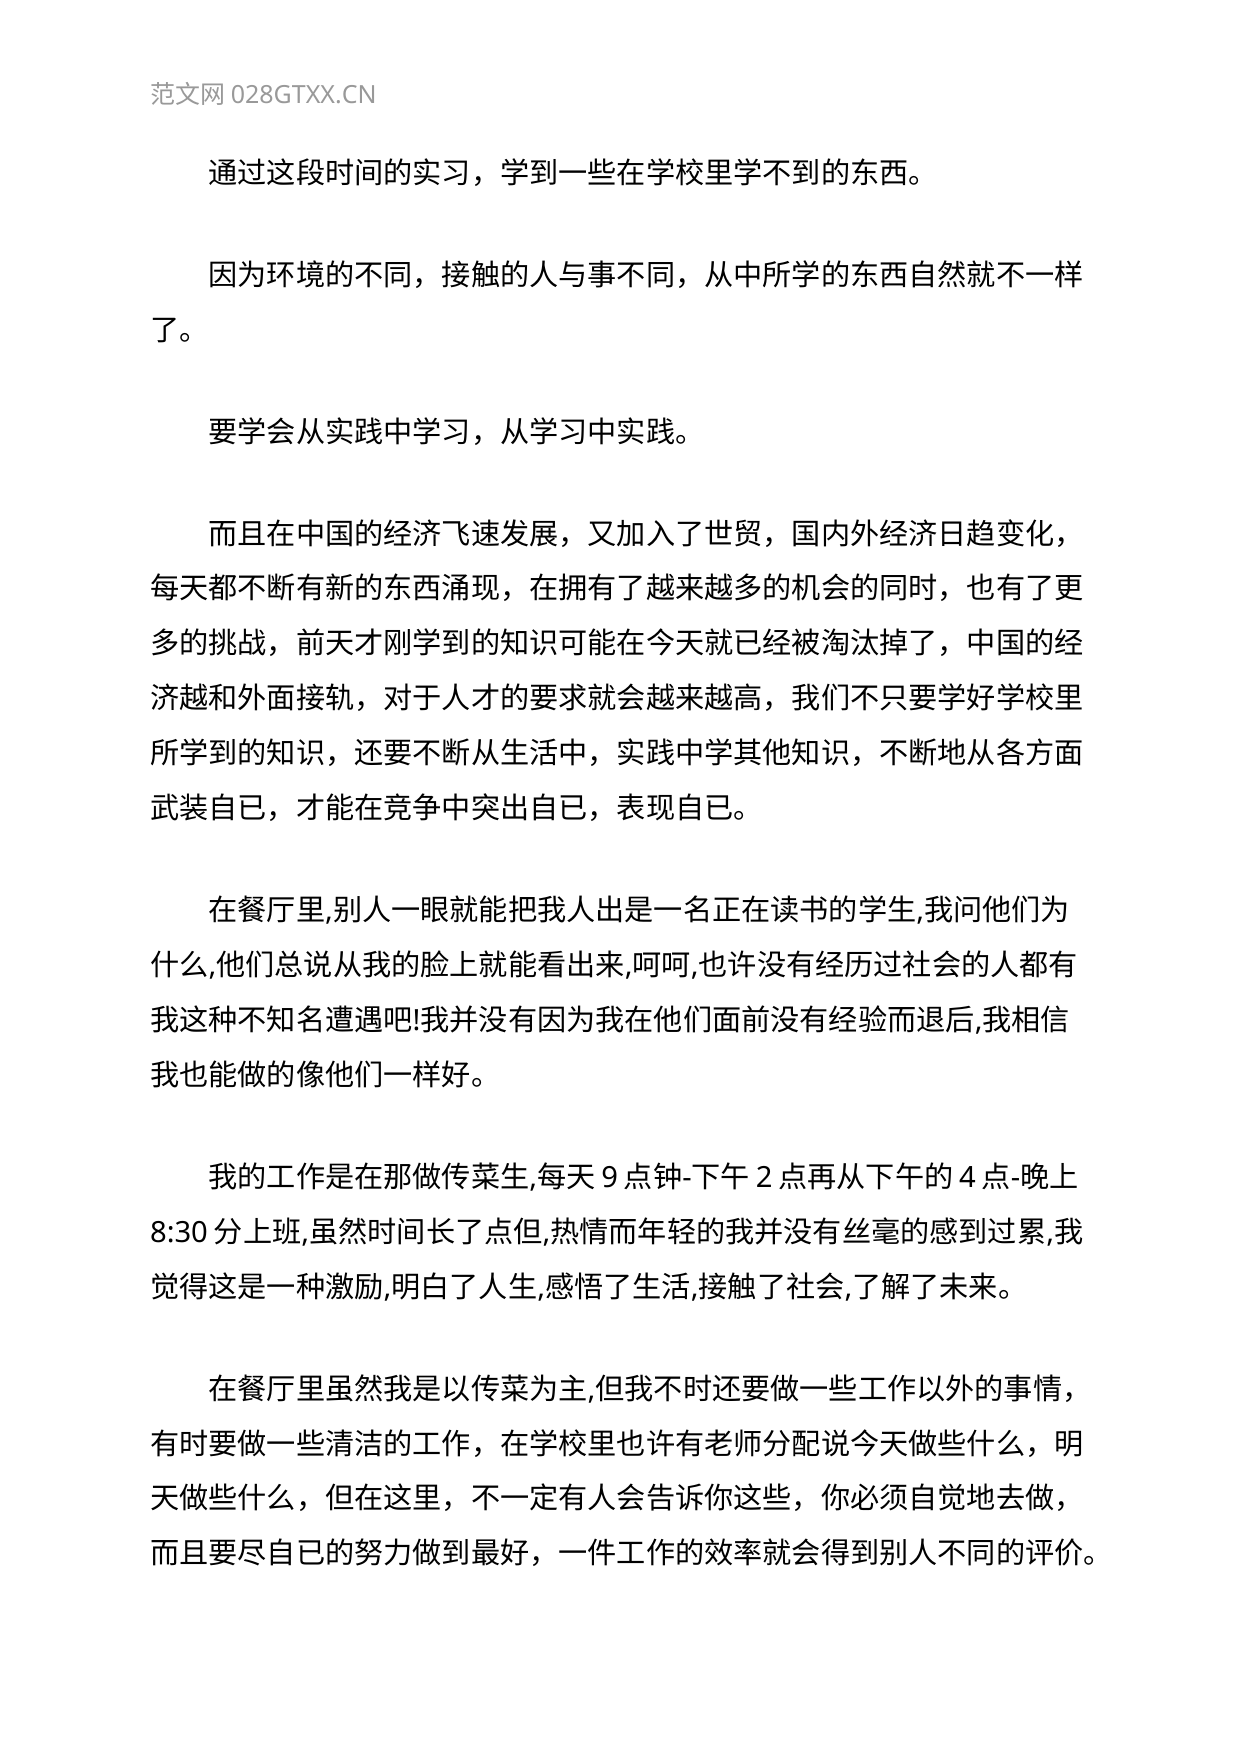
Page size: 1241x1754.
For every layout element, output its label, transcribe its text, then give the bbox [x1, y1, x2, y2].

text 在餐厅里虽然我是以传菜为主,但我不时还要做一些工作以外的事情，有时要做一些清洁的工作，在学校里也许有老师分配说今天做些什么，明天做些什么，但在这里，不一定有人会告诉你这些，你必须自觉地去做，而且要尽自已的努力做到最好，一件工作的效率就会得到别人不同的评价。 [150, 1365, 1090, 1572]
text 而且在中国的经济飞速发展，又加入了世贸，国内外经济日趋变化，每天都不断有新的东西涌现，在拥有了越来越多的机会的同时，也有了更多的挑战，前天才刚学到的知识可能在今天就已经被淘汰掉了，中国的经济越和外面接轨，对于人才的要求就会越来越高，我们不只要学好学校里所学到的知识，还要不断从生活中，实践中学其他知识，不断地从各方面武装自已，才能在竞争中突出自已，表现自已。 [150, 510, 1090, 827]
text 要学会从实践中学习，从学习中实践。 [150, 408, 1090, 451]
text 我的工作是在那做传菜生,每天9点钟-下午2点再从下午的4点-晚上8:30分上班,虽然时间长了点但,热情而年轻的我并没有丝毫的感到过累,我觉得这是一种激励,明白了人生,感悟了生活,接触了社会,了解了未来。 [150, 1153, 1090, 1306]
text 因为环境的不同，接触的人与事不同，从中所学的东西自然就不一样了。 [150, 252, 1090, 349]
text 通过这段时间的实习，学到一些在学校里学不到的东西。 [150, 150, 1090, 192]
text 在餐厅里,别人一眼就能把我人出是一名正在读书的学生,我问他们为什么,他们总说从我的脸上就能看出来,呵呵,也许没有经历过社会的人都有我这种不知名遭遇吧!我并没有因为我在他们面前没有经验而退后,我相信我也能做的像他们一样好。 [150, 886, 1090, 1094]
